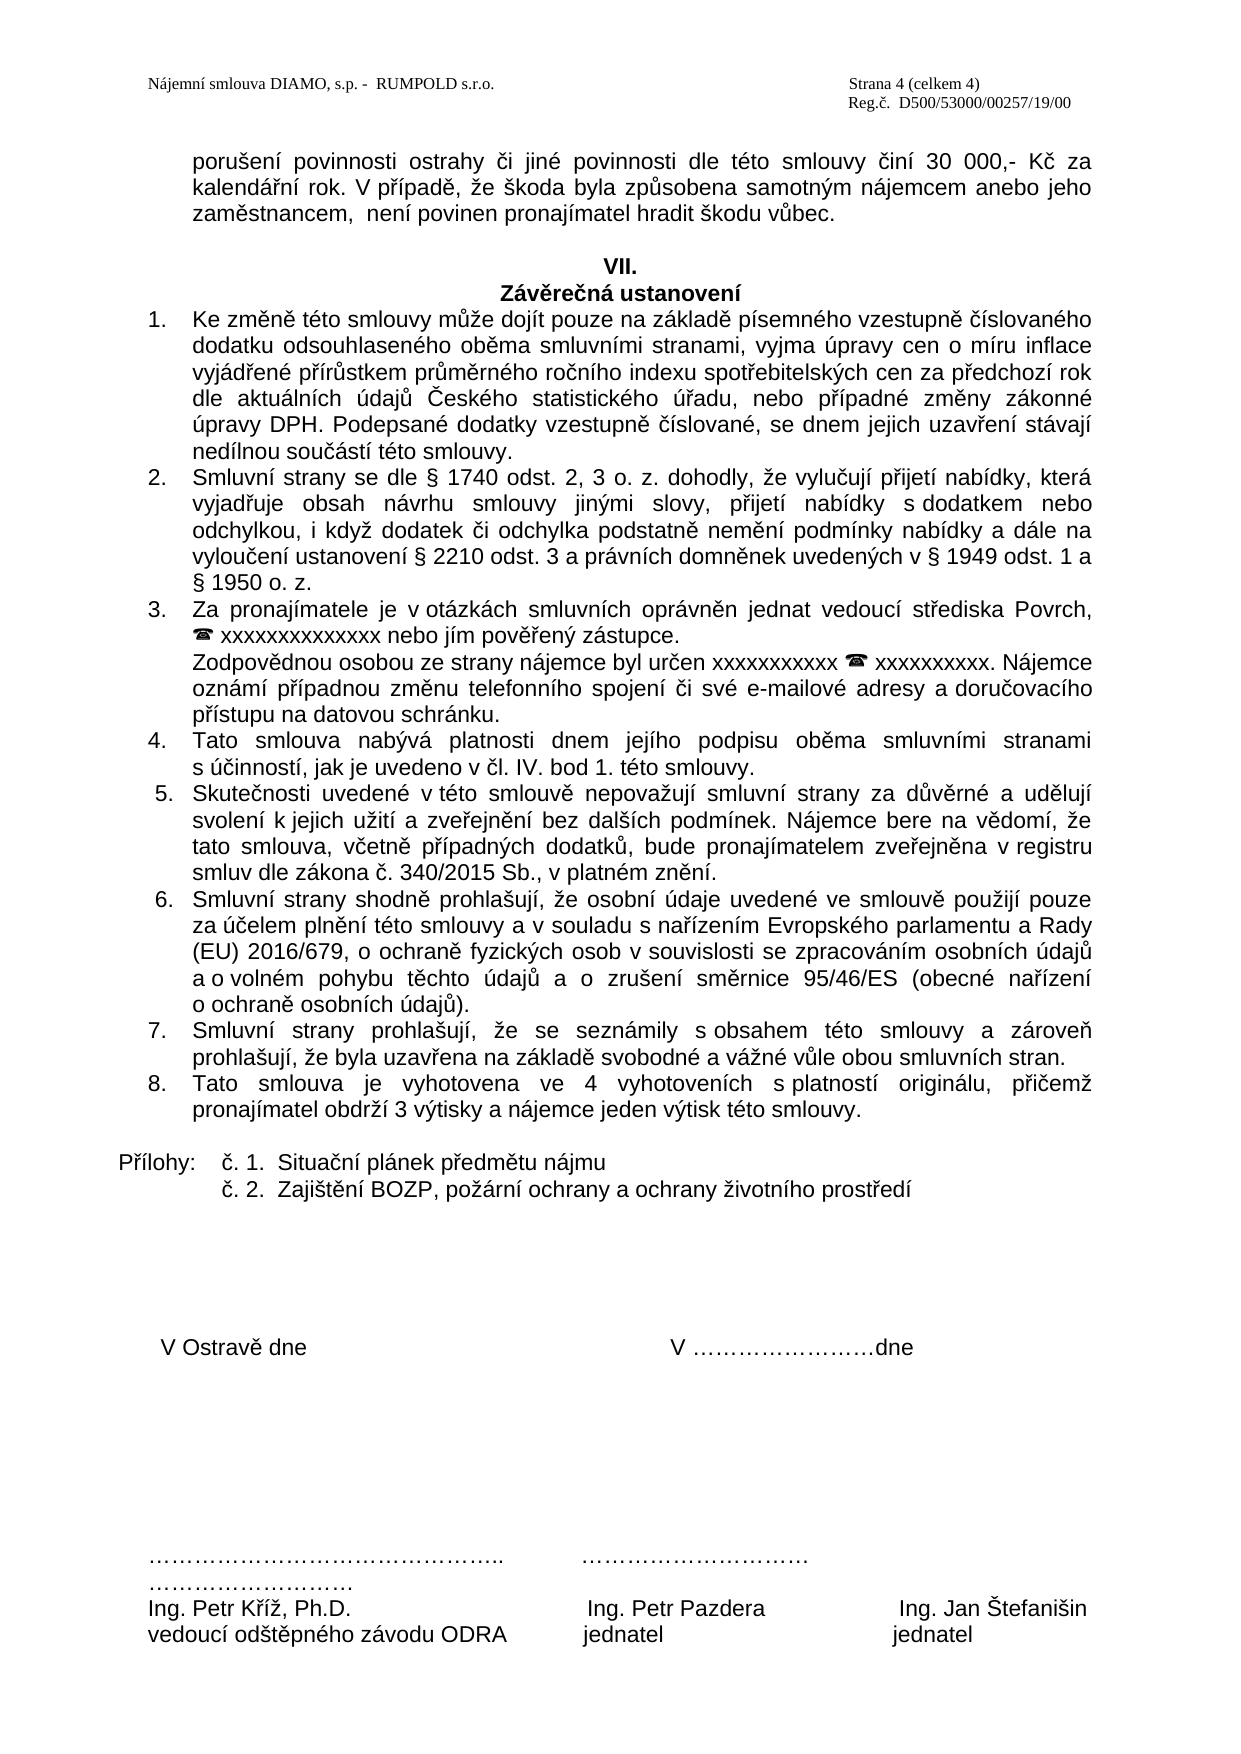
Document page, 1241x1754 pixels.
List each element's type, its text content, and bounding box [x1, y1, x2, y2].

list Ke změně této smlouvy může dojít pouze na základě písemného vzestupně číslovaného dodatku odsouhlaseného oběma smluvními stranami, vyjma úpravy cen o míru inflace vyjádřené přírůstkem průměrného ročního indexu spotřebitelských cen za předchozí rok dle aktuálních údajů Českého statistického úřadu, nebo případné změny zákonné úpravy DPH. Podepsané dodatky vzestupně číslované, se dnem jejich uzavření stávají nedílnou součástí této smlouvy. [148, 306, 1092, 464]
list Tato smlouva je vyhotovena ve 4 vyhotoveních s platností originálu, přičemž pronajímatel obdrží 3 výtisky a nájemce jeden výtisk této smlouvy. [148, 1070, 1092, 1123]
list Za pronajímatele je v otázkách smluvních oprávněn jednat vedoucí střediska Povrch, xxxxxxxxxxxxxx nebo jím pověřený zástupce. [148, 596, 1092, 648]
list Smluvní strany se dle § 1740 odst. 2, 3 o. z. dohodly, že vylučují přijetí nabídky, která vyjadřuje obsah návrhu smlouvy jinými slovy, přijetí nabídky s dodatkem nebo odchylkou, i když dodatek či odchylka podstatně nemění podmínky nabídky a dále na vyloučení ustanovení § 2210 odst. 3 a právních domněnek uvedených v § 1949 odst. 1 a § 1950 o. z. [148, 464, 1092, 596]
list Skutečnosti uvedené v této smlouvě nepovažují smluvní strany za důvěrné a udělují svolení k jejich užití a zveřejnění bez dalších podmínek. Nájemce bere na vědomí, že tato smlouva, včetně případných dodatků, bude pronajímatelem zveřejněna v registru smluv dle zákona č. 340/2015 Sb., v platném znění. [154, 780, 1092, 886]
text č. 2. Zajištění BOZP, požární ochrany a ochrany životního prostředí [148, 1176, 1092, 1202]
list Tato smlouva nabývá platnosti dnem jejího podpisu oběma smluvními stranami s účinností, jak je uvedeno v čl. IV. bod 1. této smlouvy. [148, 727, 1092, 780]
text Závěrečná ustanovení [148, 279, 1092, 306]
text Zodpovědnou osobou ze strany nájemce byl určen xxxxxxxxxxx xxxxxxxxxx. Nájemce oznámí případnou změnu telefonního spojení či své e-mailové adresy a doručovacího přístupu na datovou schránku. [192, 648, 1092, 727]
text V Ostravě dne V ……………………dne [148, 1334, 1092, 1360]
text Přílohy: č. 1. Situační plánek předmětu nájmu [74, 1149, 1092, 1176]
list Smluvní strany shodně prohlašují, že osobní údaje uvedené ve smlouvě použijí pouze za účelem plnění této smlouvy a v souladu s nařízením Evropského parlamentu a Rady (EU) 2016/679, o ochraně fyzických osob v souvislosti se zpracováním osobních údajů a o volném pohybu těchto údajů a o zrušení směrnice 95/46/ES (obecné nařízení o ochraně osobních údajů). [154, 886, 1092, 1017]
text Ing. Petr Kříž, Ph.D. Ing. Petr Pazdera Ing. Jan Štefanišin [148, 1595, 1092, 1621]
text VII. [148, 253, 1092, 279]
list Smluvní strany prohlašují, že se seznámily s obsahem této smlouvy a zároveň prohlašují, že byla uzavřena na základě svobodné a vážné vůle obou smluvních stran. [148, 1017, 1092, 1070]
text vedoucí odštěpného závodu ODRA jednatel jednatel [148, 1621, 1092, 1648]
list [154, 148, 1092, 227]
text ……………………………………….. ………………………… ……………………… [148, 1542, 1092, 1595]
